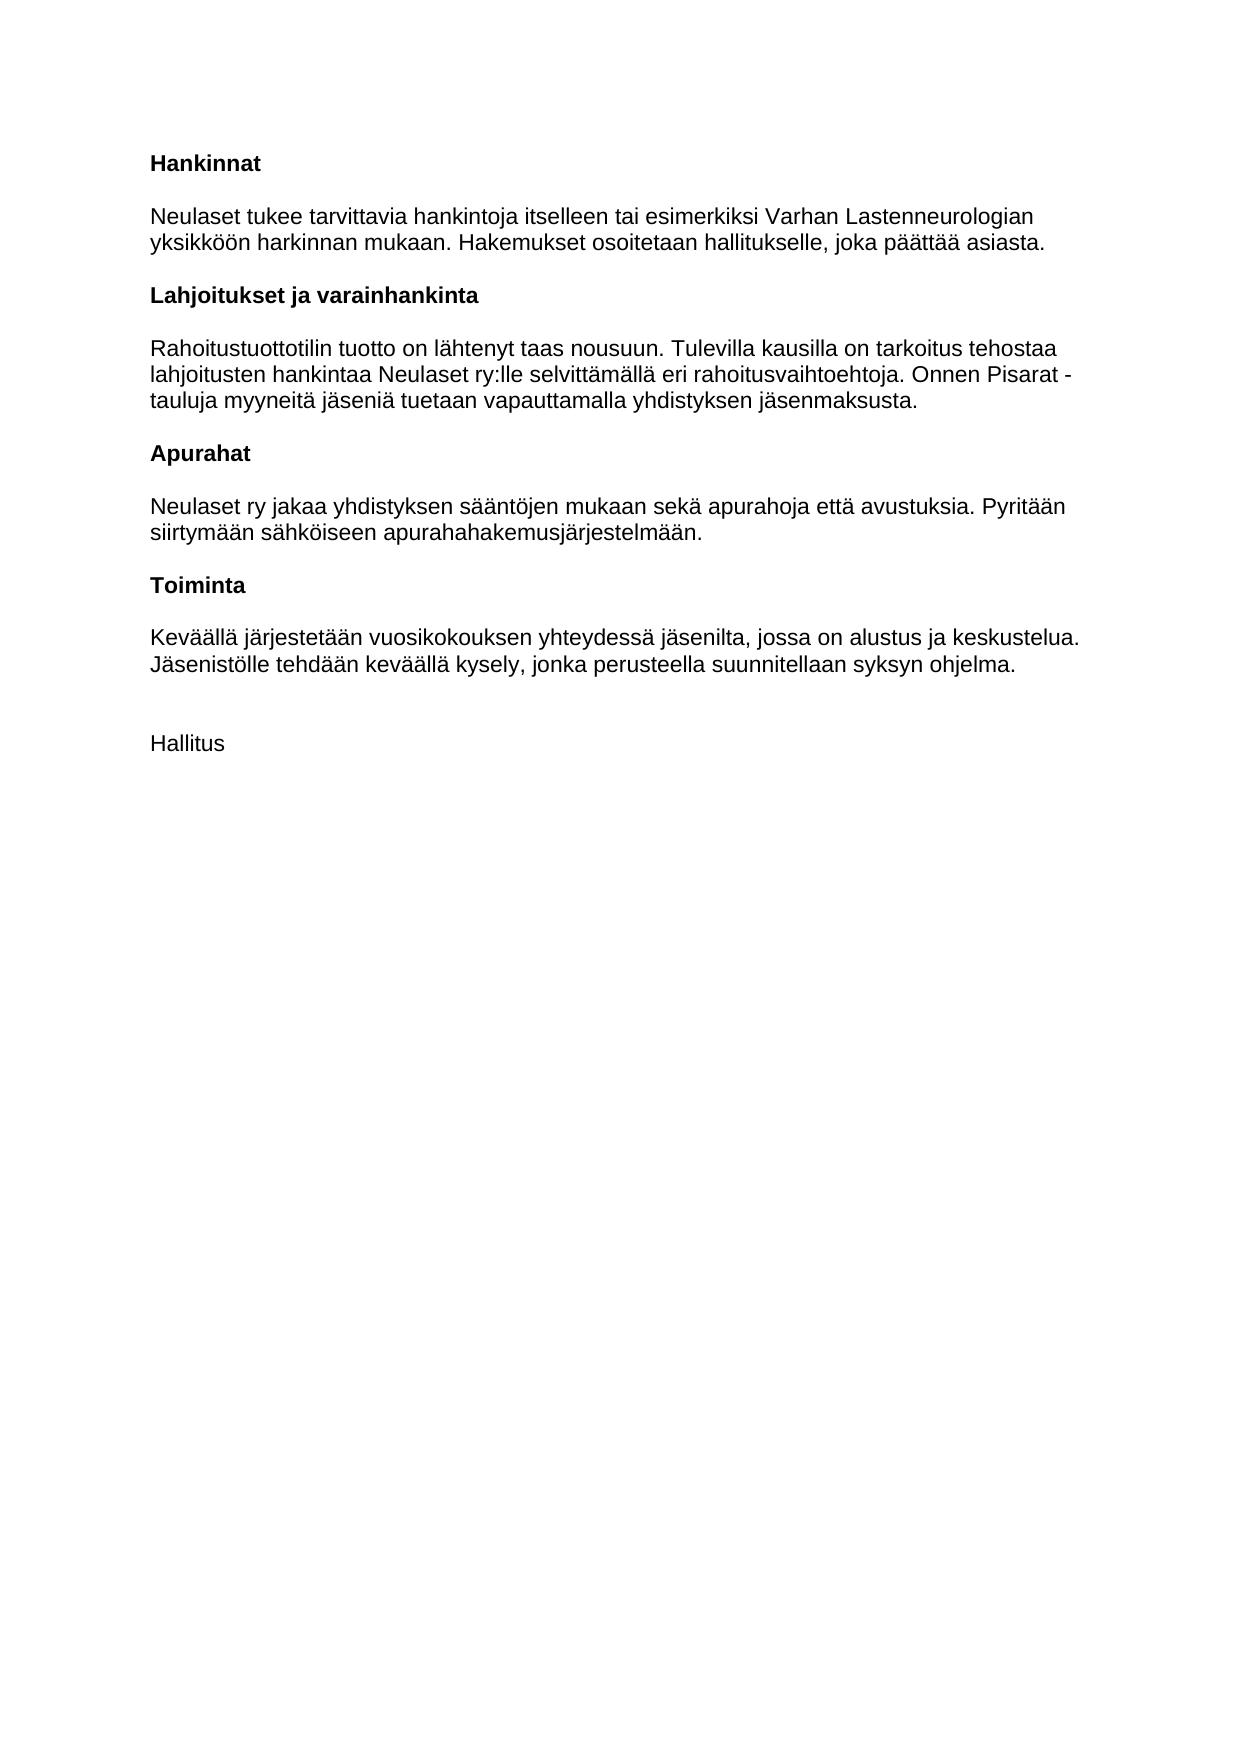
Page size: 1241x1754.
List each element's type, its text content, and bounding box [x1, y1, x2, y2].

text Rahoitustuottotilin tuotto on lähtenyt taas nousuun. Tulevilla kausilla on tarkoitus tehostaa lahjoitusten hankintaa Neulaset ry:lle selvittämällä eri rahoitusvaihtoehtoja. Onnen Pisarat -tauluja myyneitä jäseniä tuetaan vapauttamalla yhdistyksen jäsenmaksusta. [150, 334, 1090, 413]
text Lahjoitukset ja varainhankinta [150, 282, 1090, 308]
text Neulaset ry jakaa yhdistyksen sääntöjen mukaan sekä apurahoja että avustuksia. Pyritään siirtymään sähköiseen apurahahakemusjärjestelmään. [150, 493, 1090, 545]
text Keväällä järjestetään vuosikokouksen yhteydessä jäsenilta, jossa on alustus ja keskustelua. Jäsenistölle tehdään keväällä kysely, jonka perusteella suunnitellaan syksyn ohjelma. [150, 624, 1090, 677]
text Hankinnat [150, 150, 1090, 176]
text Apurahat [150, 440, 1090, 466]
text Toiminta [150, 572, 1090, 598]
text Neulaset tukee tarvittavia hankintoja itselleen tai esimerkiksi Varhan Lastenneurologian yksikköön harkinnan mukaan. Hakemukset osoitetaan hallitukselle, joka päättää asiasta. [150, 203, 1090, 255]
text Hallitus [150, 730, 1090, 756]
